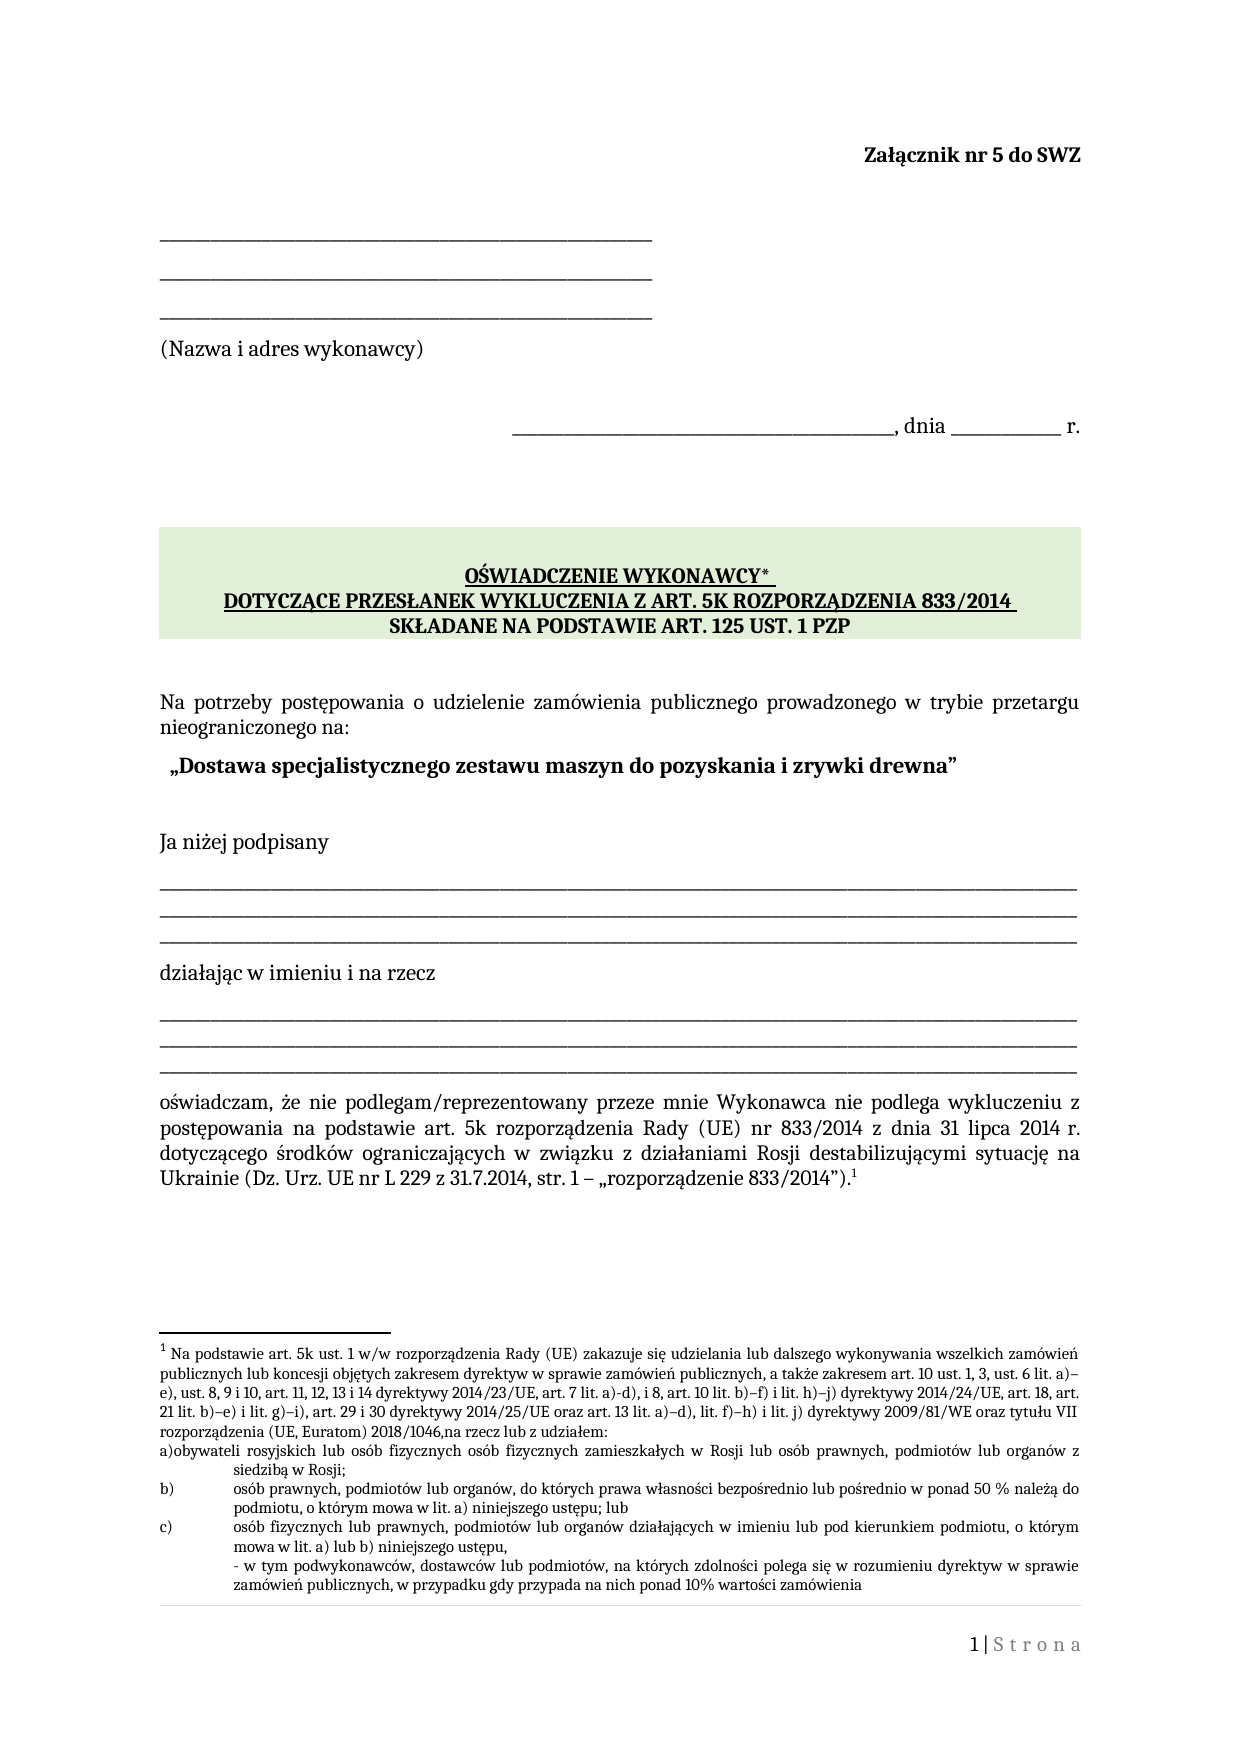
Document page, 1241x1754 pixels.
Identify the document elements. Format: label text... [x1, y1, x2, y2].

text Na potrzeby postępowania o udzielenie zamówienia publicznego prowadzonego w trybie przetargu nieograniczonego na: [159, 690, 1081, 740]
text ____________________________________________________________________________________________________________________________________________________________________________________________________________________________________________________________________________________________________________________________________ [159, 868, 1081, 947]
text działając w imieniu i na rzecz [159, 959, 1081, 986]
text (Nazwa i adres wykonawcy) [159, 336, 1081, 362]
text ____________________________________________________________________________________________________________________________________________________________________________________________________________________________________________________________________________________________________________________________________ [159, 998, 1081, 1077]
text __________________________________________________________ [159, 258, 1081, 284]
text Ja niżej podpisany [159, 829, 1081, 856]
text __________________________________________________________ [159, 297, 1081, 323]
text _____________________________________________, dnia _____________ r. [159, 413, 1081, 439]
text OŚWIADCZENIE WYKONAWCY* DOTYCZĄCE PRZESŁANEK WYKLUCZENIA Z ART. 5K ROZPORZĄDZENIA 833/2014 SKŁADANE NA PODSTAWIE ART. 125 UST. 1 PZP [159, 564, 1081, 639]
text oświadczam, że nie podlegam/reprezentowany przeze mnie Wykonawca nie podlega wykluczeniu z postępowania na podstawie art. 5k rozporządzenia Rady (UE) nr 833/2014 z dnia 31 lipca 2014 r. dotyczącego środków ograniczających w związku z działaniami Rosji destabilizującymi sytuację na Ukrainie (Dz. Urz. UE nr L 229 z 31.7.2014, str. 1 – „rozporządzenie 833/2014”). [159, 1090, 1081, 1191]
text __________________________________________________________ [159, 219, 1081, 245]
text Załącznik nr 5 do SWZ [159, 142, 1081, 168]
text „Dostawa specjalistycznego zestawu maszyn do pozyskania i zrywki drewna” [159, 753, 1081, 779]
